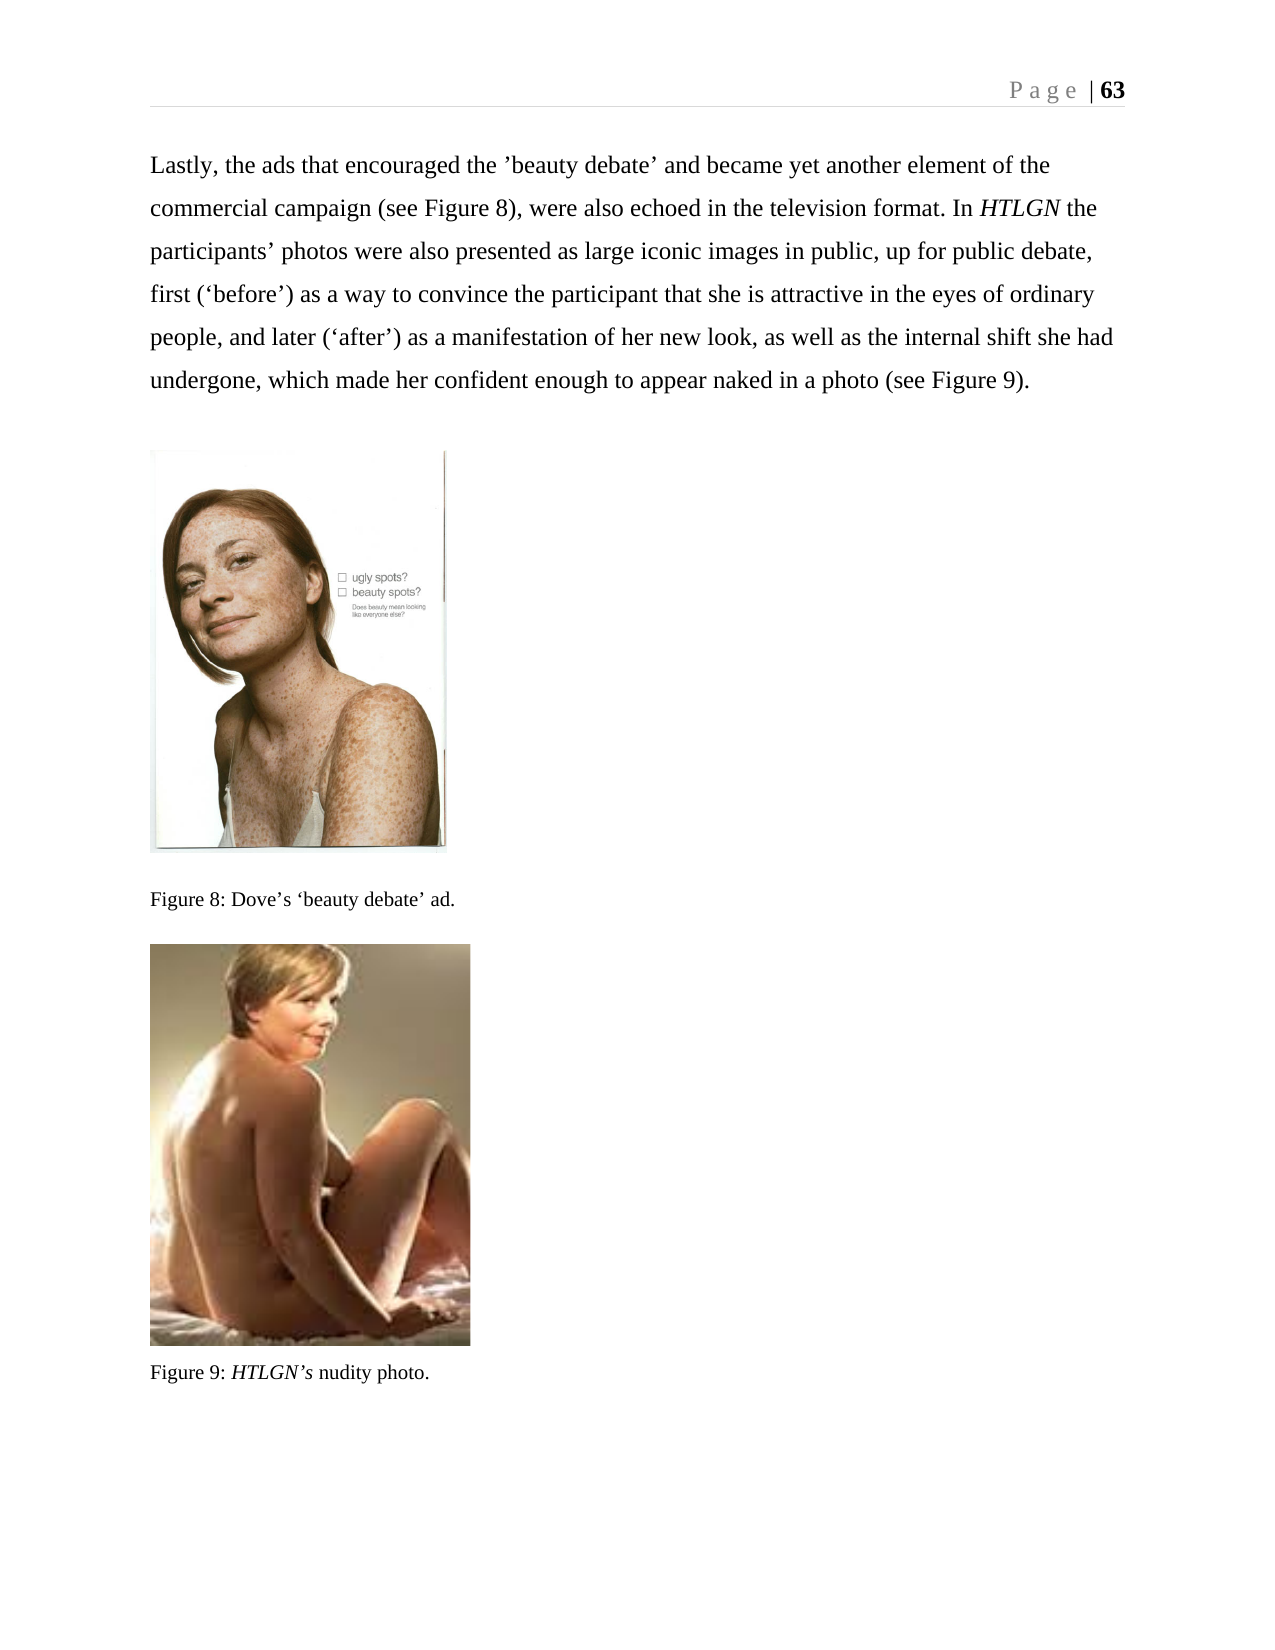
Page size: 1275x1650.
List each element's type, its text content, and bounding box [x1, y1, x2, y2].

text Figure 9: HTLGN’s nudity photo. [150, 1360, 1125, 1384]
picture [150, 450, 447, 853]
subtitle Figure 8: Dove’s ‘beauty debate’ ad. [150, 887, 1125, 911]
text Lastly, the ads that encouraged the ’beauty debate’ and became yet another element of the commercial campaign (see Figure 8), were also echoed in the television format. In HTLGN the participants’ photos were also presented as large iconic images in public, up for public debate, first (‘before’) as a way to convince the participant that she is attractive in the eyes of ordinary people, and later (‘after’) as a manifestation of her new look, as well as the internal shift she had undergone, which made her confident enough to appear naked in a photo (see Figure 9). [150, 150, 1125, 394]
picture [150, 944, 471, 1346]
